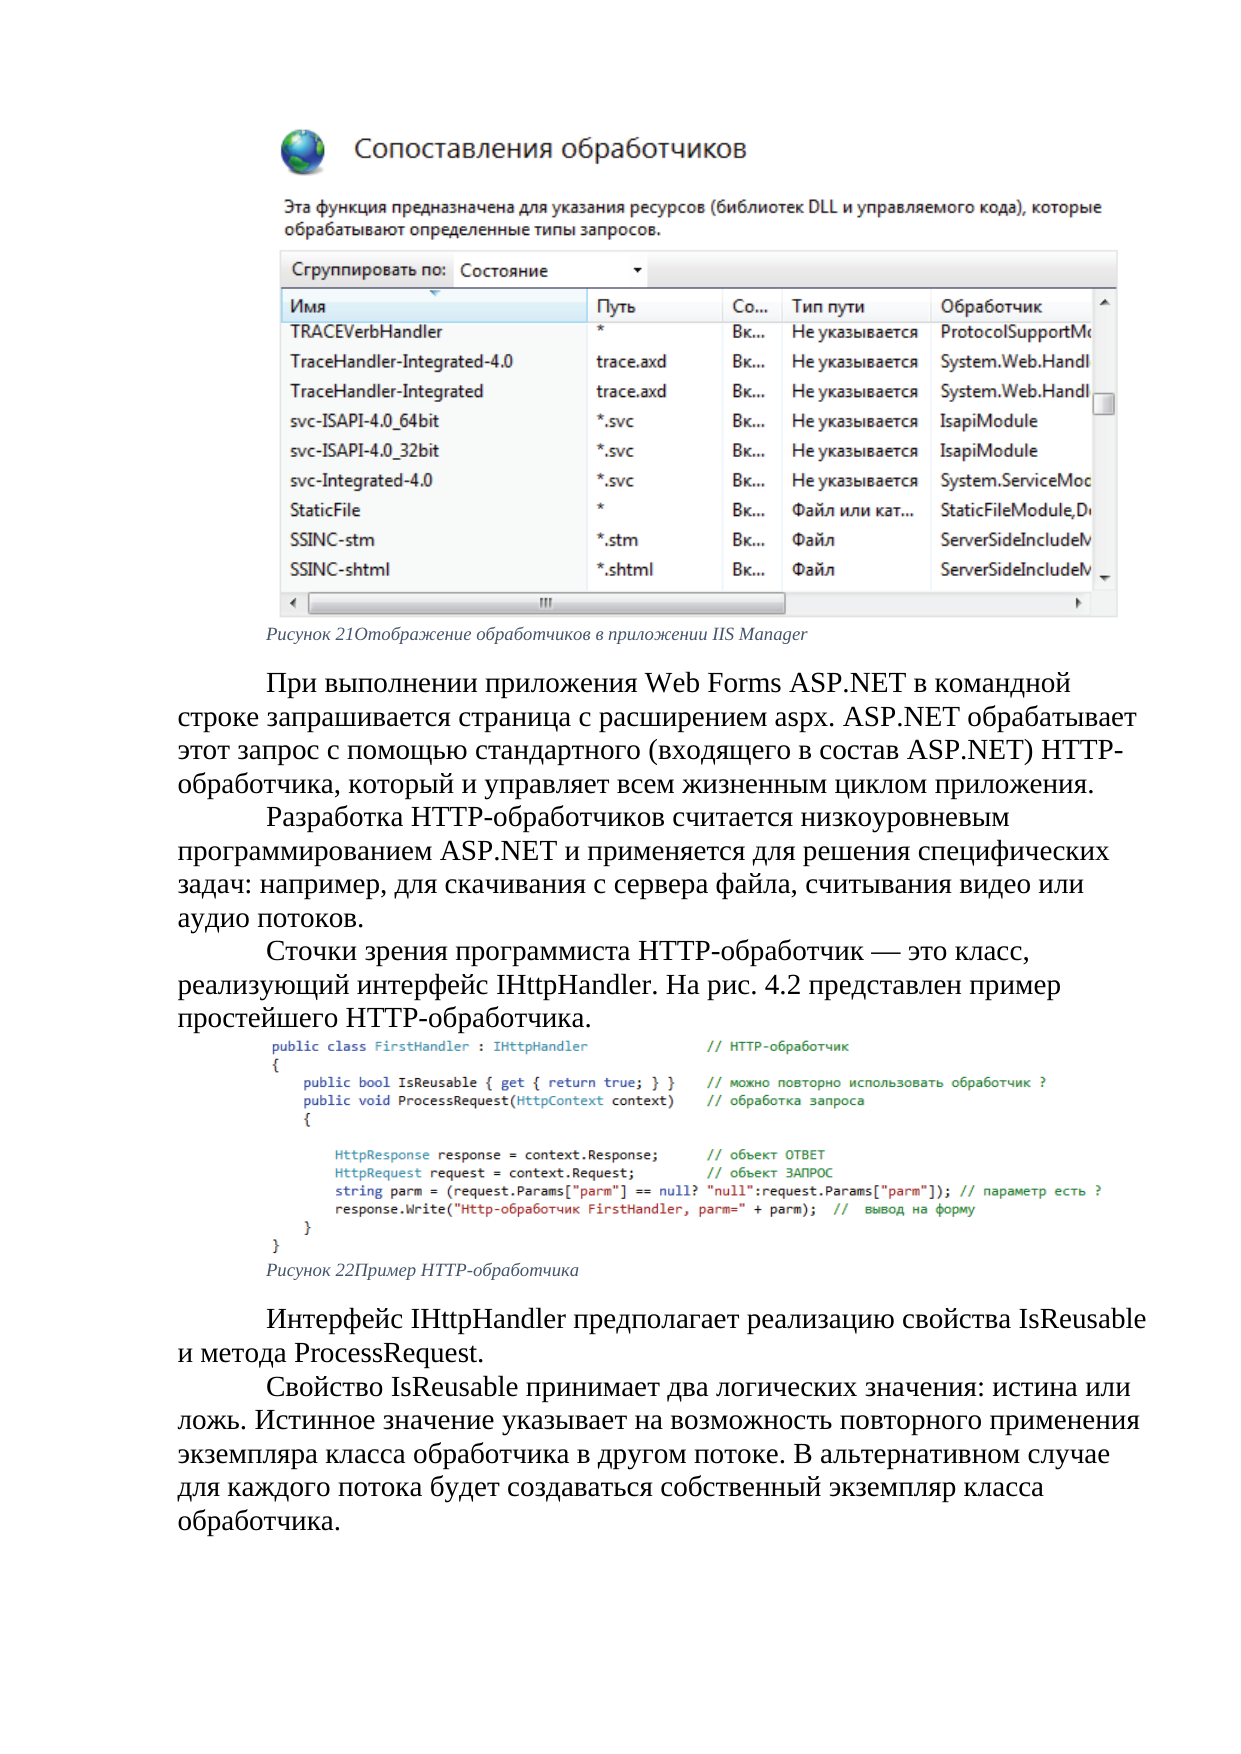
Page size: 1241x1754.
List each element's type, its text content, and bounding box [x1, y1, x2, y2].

text Свойство IsReusable принимает два логических значения: истина или ложь. Истинное значение указывает на возможность повторного применения экземпляра класса обработчика в другом потоке. В альтернативном случае для каждого потока будет создаваться собственный экземпляр класса обработчика. [177, 1369, 1152, 1536]
text Рисунок 22Пример HTTP-обработчика [177, 1259, 1152, 1281]
text При выполнении приложения Web Forms ASP.NET в командной строке запрашивается страница с расширением aspх. ASP.NET обрабатывает этот запрос с помощью стандартного (входящего в состав ASP.NET) HTTP-обработчика, который и управляет всем жизненным циклом приложения. [177, 665, 1152, 799]
text Интерфейс IHttpHandler предполагает реализацию свойства IsReusable и метода ProcessRequest. [177, 1302, 1152, 1369]
text Сточки зрения программиста HTTP-обработчик — это класс, реализующий интерфейс IHttpHandler. На рис. 4.2 представлен пример простейшего HTTP-обработчика. [177, 933, 1152, 1034]
text Разработка HTTP-обработчиков считается низкоуровневым программированием ASP.NET и применяется для решения специфических задач: например, для скачивания с сервера файла, считывания видео или аудио потоков. [177, 799, 1152, 933]
text Рисунок 21Отображение обработчиков в приложении IIS Manager [177, 623, 1152, 644]
